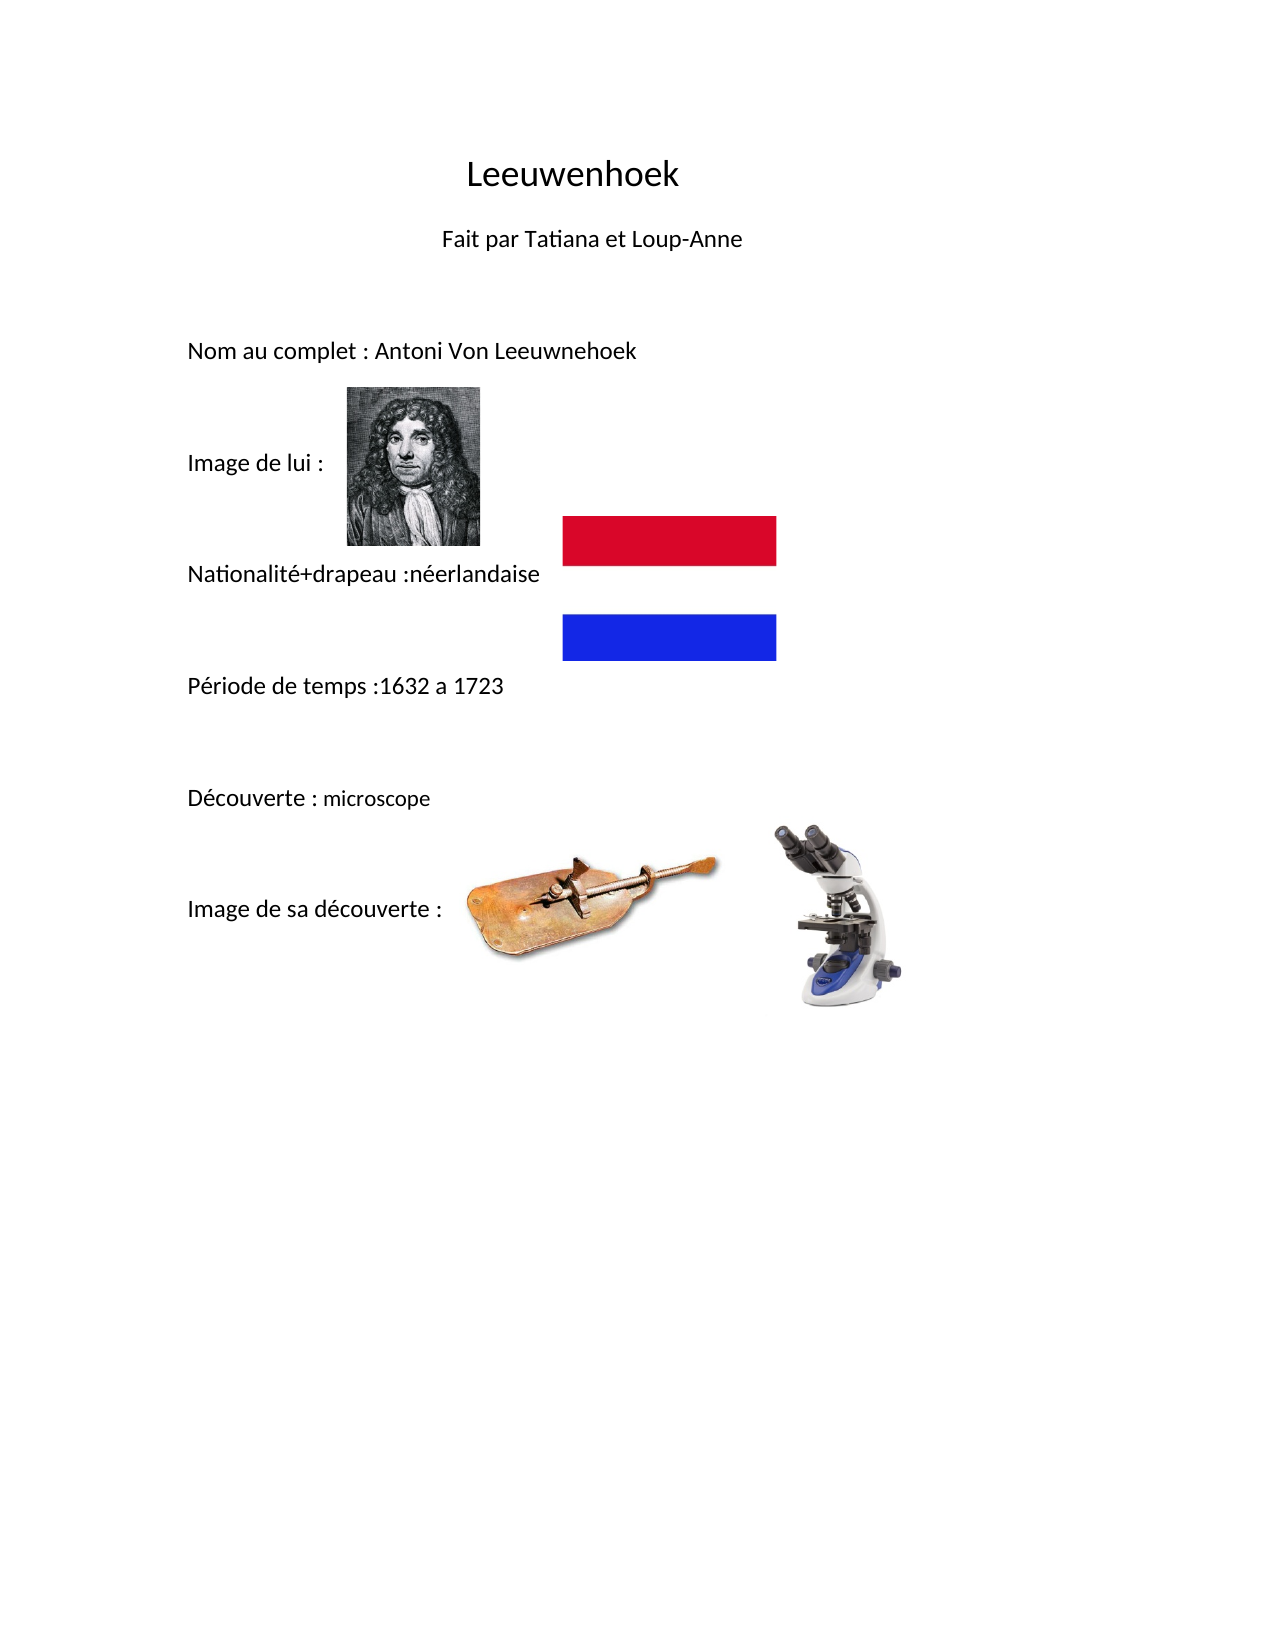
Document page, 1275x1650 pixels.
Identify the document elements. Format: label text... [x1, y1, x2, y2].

text Nom au complet : Antoni Von Leeuwnehoek [187, 335, 1087, 366]
picture [346, 477, 481, 546]
picture [562, 516, 777, 558]
text Leeuwenhoek [187, 150, 1087, 196]
text Image de lui : [187, 447, 1087, 477]
picture [346, 387, 481, 447]
text Image de sa découverte : [187, 893, 1087, 924]
picture [459, 924, 727, 993]
picture [562, 589, 777, 661]
text Période de temps :1632 a 1723 [187, 670, 1087, 701]
picture [459, 816, 727, 893]
picture [757, 924, 919, 1017]
text Découverte : microscope [187, 782, 1087, 812]
text Nationalité+drapeau :néerlandaise [187, 558, 1087, 589]
picture [757, 816, 919, 893]
text Fait par Tatiana et Loup-Anne [187, 223, 1087, 254]
